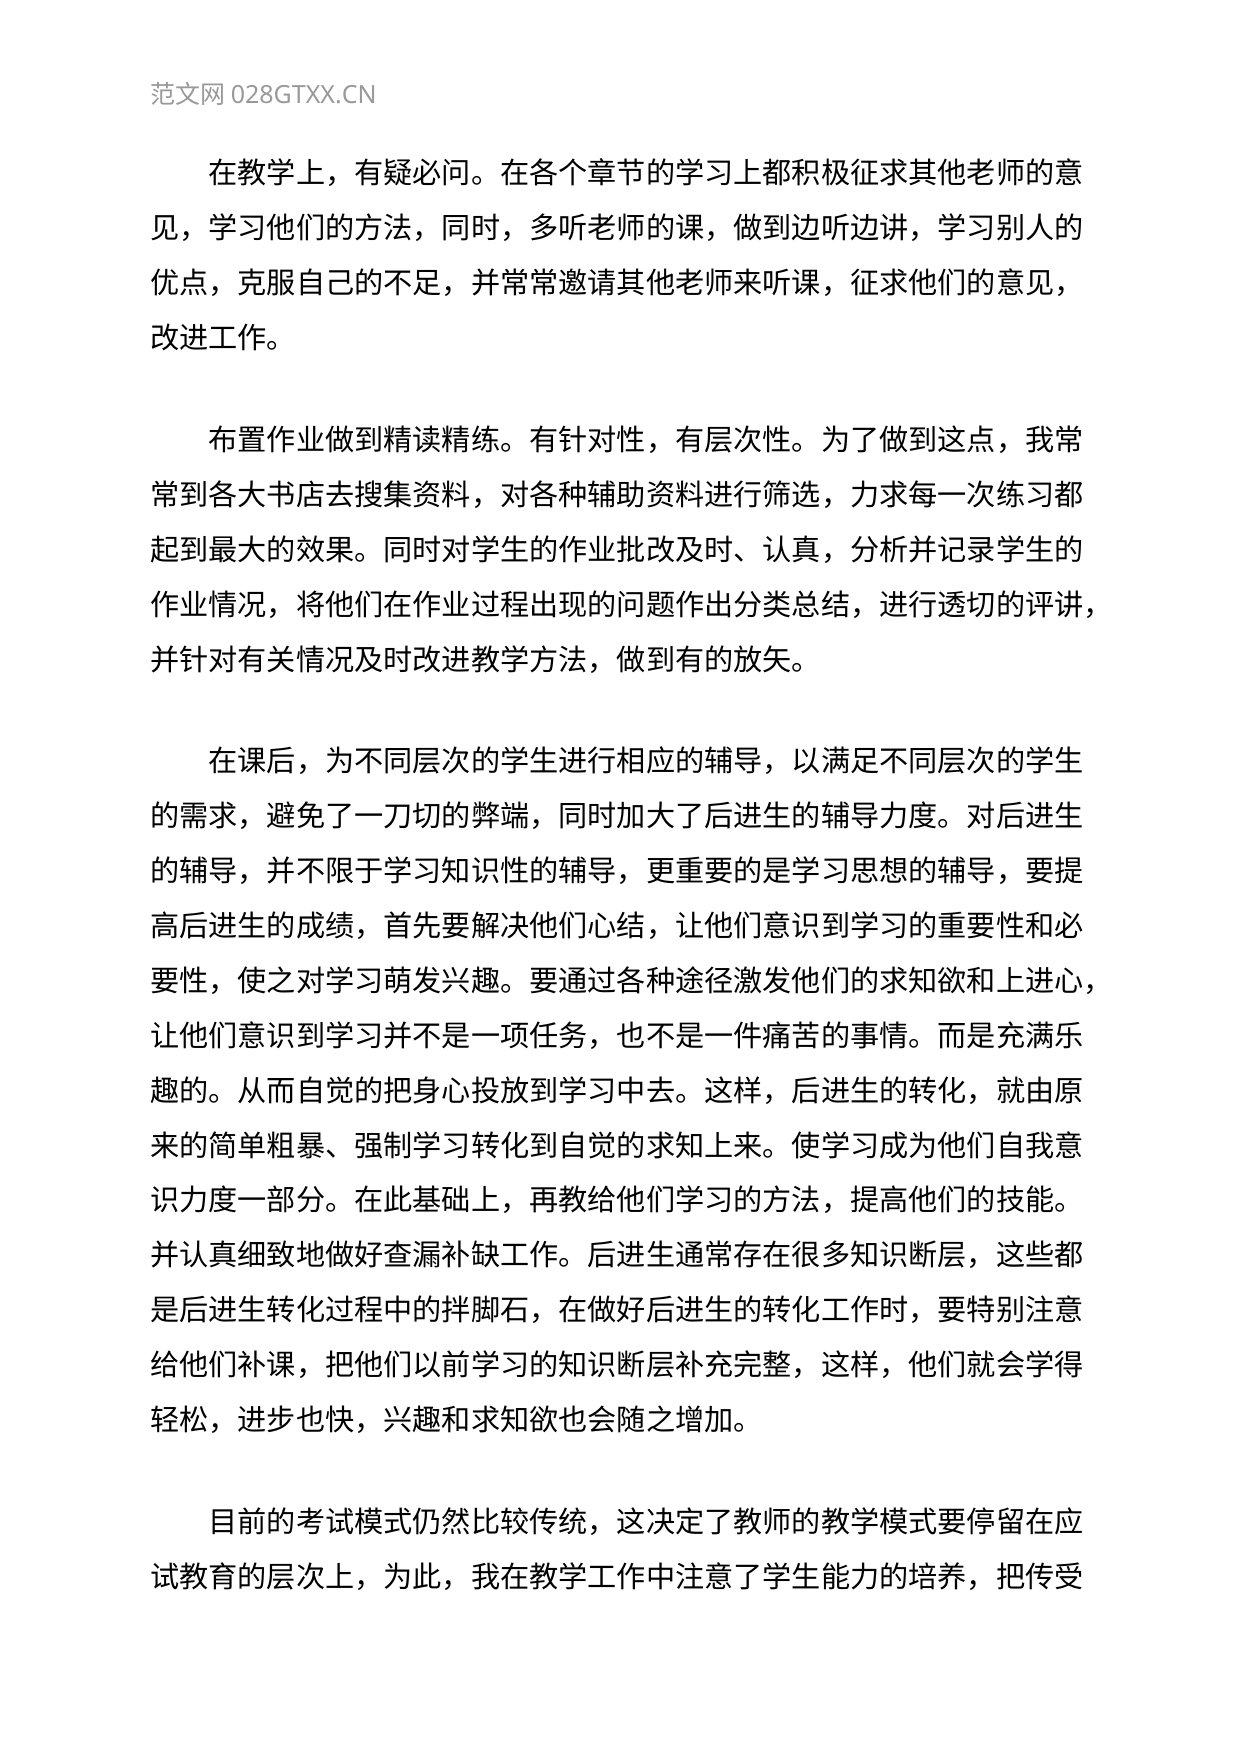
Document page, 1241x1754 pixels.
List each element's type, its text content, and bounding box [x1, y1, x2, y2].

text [150, 1498, 1090, 1596]
text 在课后，为不同层次的学生进行相应的辅导，以满足不同层次的学生的需求，避免了一刀切的弊端，同时加大了后进生的辅导力度。对后进生的辅导，并不限于学习知识性的辅导，更重要的是学习思想的辅导，要提高后进生的成绩，首先要解决他们心结，让他们意识到学习的重要性和必要性，使之对学习萌发兴趣。要通过各种途径激发他们的求知欲和上进心，让他们意识到学习并不是一项任务，也不是一件痛苦的事情。而是充满乐趣的。从而自觉的把身心投放到学习中去。这样，后进生的转化，就由原来的简单粗暴、强制学习转化到自觉的求知上来。使学习成为他们自我意识力度一部分。在此基础上，再教给他们学习的方法，提高他们的技能。并认真细致地做好查漏补缺工作。后进生通常存在很多知识断层，这些都是后进生转化过程中的拌脚石，在做好后进生的转化工作时，要特别注意给他们补课，把他们以前学习的知识断层补充完整，这样，他们就会学得轻松，进步也快，兴趣和求知欲也会随之增加。 [150, 738, 1090, 1439]
text 在教学上，有疑必问。在各个章节的学习上都积极征求其他老师的意见，学习他们的方法，同时，多听老师的课，做到边听边讲，学习别人的优点，克服自己的不足，并常常邀请其他老师来听课，征求他们的意见，改进工作。 [150, 150, 1090, 357]
text 布置作业做到精读精练。有针对性，有层次性。为了做到这点，我常常到各大书店去搜集资料，对各种辅助资料进行筛选，力求每一次练习都起到最大的效果。同时对学生的作业批改及时、认真，分析并记录学生的作业情况，将他们在作业过程出现的问题作出分类总结，进行透切的评讲，并针对有关情况及时改进教学方法，做到有的放矢。 [150, 416, 1090, 678]
